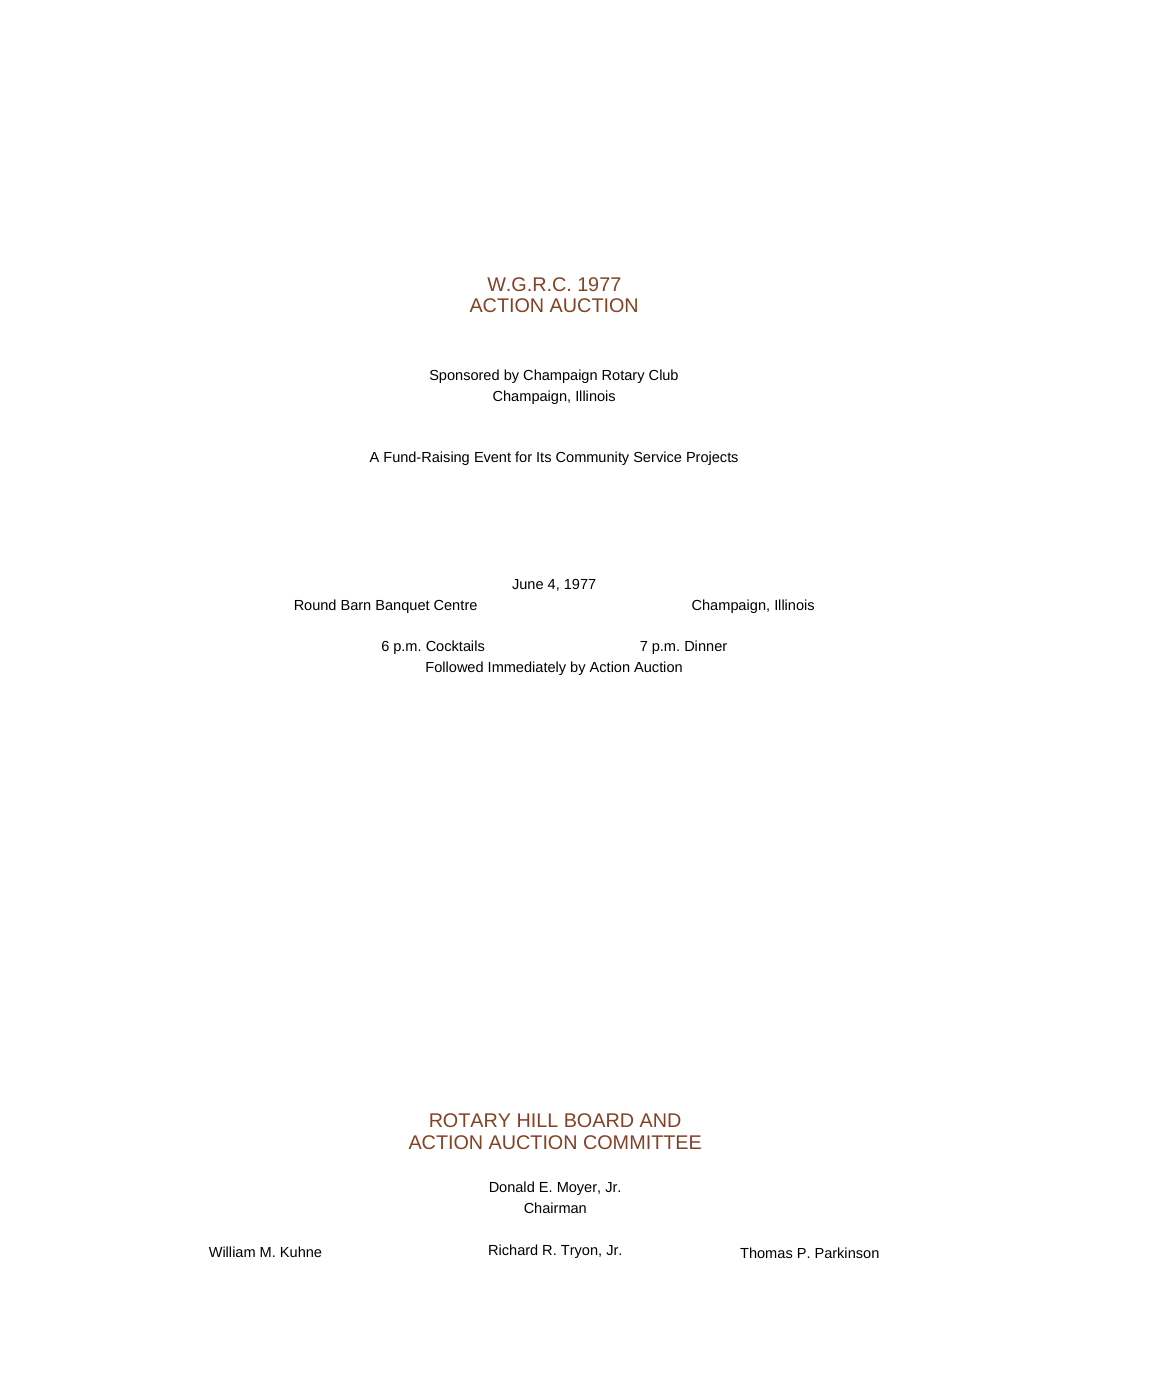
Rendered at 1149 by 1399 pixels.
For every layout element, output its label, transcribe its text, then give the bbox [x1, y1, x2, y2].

subtitle ACTION AUCTION [280, 296, 828, 317]
text Richard R. Tryon, Jr. [399, 1242, 711, 1258]
subtitle ROTARY HILL BOARD AND ACTION AUCTION COMMITTEE [399, 1108, 711, 1154]
text Donald E. Moyer, Jr. [399, 1179, 711, 1196]
text Thomas P. Parkinson [740, 1245, 879, 1262]
text William M. Kuhne [208, 1244, 322, 1261]
text Followed Immediately by Action Auction [280, 659, 828, 676]
subtitle W.G.R.C. 1977 [280, 273, 828, 296]
text June 4, 1977 [280, 575, 828, 592]
text Chairman [399, 1200, 711, 1217]
text Round Barn Banquet Centre Champaign, Illinois [280, 596, 828, 613]
text A Fund-Raising Event for Its Community Service Projects [280, 448, 828, 465]
text Sponsored by Champaign Rotary Club Champaign, Illinois [280, 367, 828, 404]
text 6 p.m. Cocktails 7 p.m. Dinner [280, 638, 828, 655]
